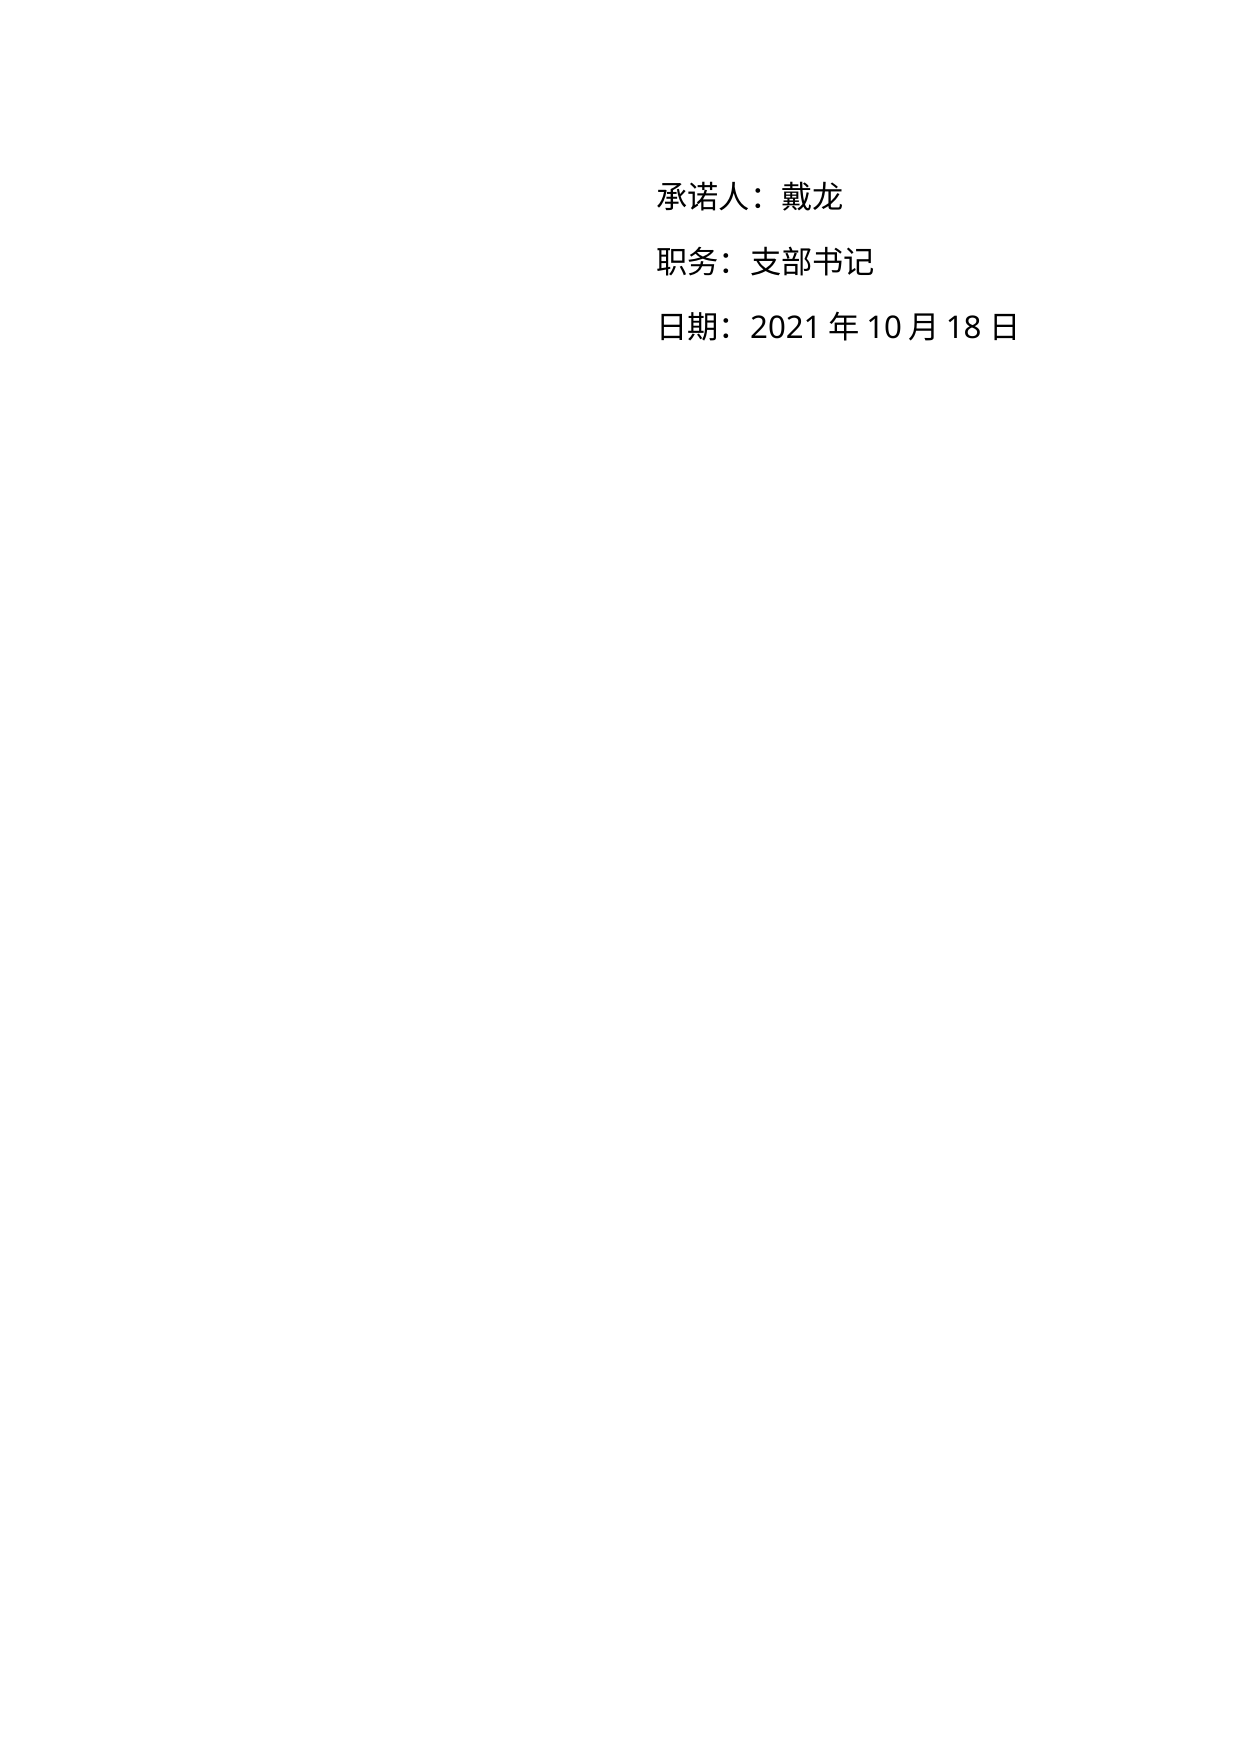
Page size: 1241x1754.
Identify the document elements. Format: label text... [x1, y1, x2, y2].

text 承诺人：戴龙 [187, 162, 1053, 227]
text 日期：2021年 10月18 日 [187, 292, 1053, 357]
text 职务：支部书记 [187, 227, 1053, 292]
